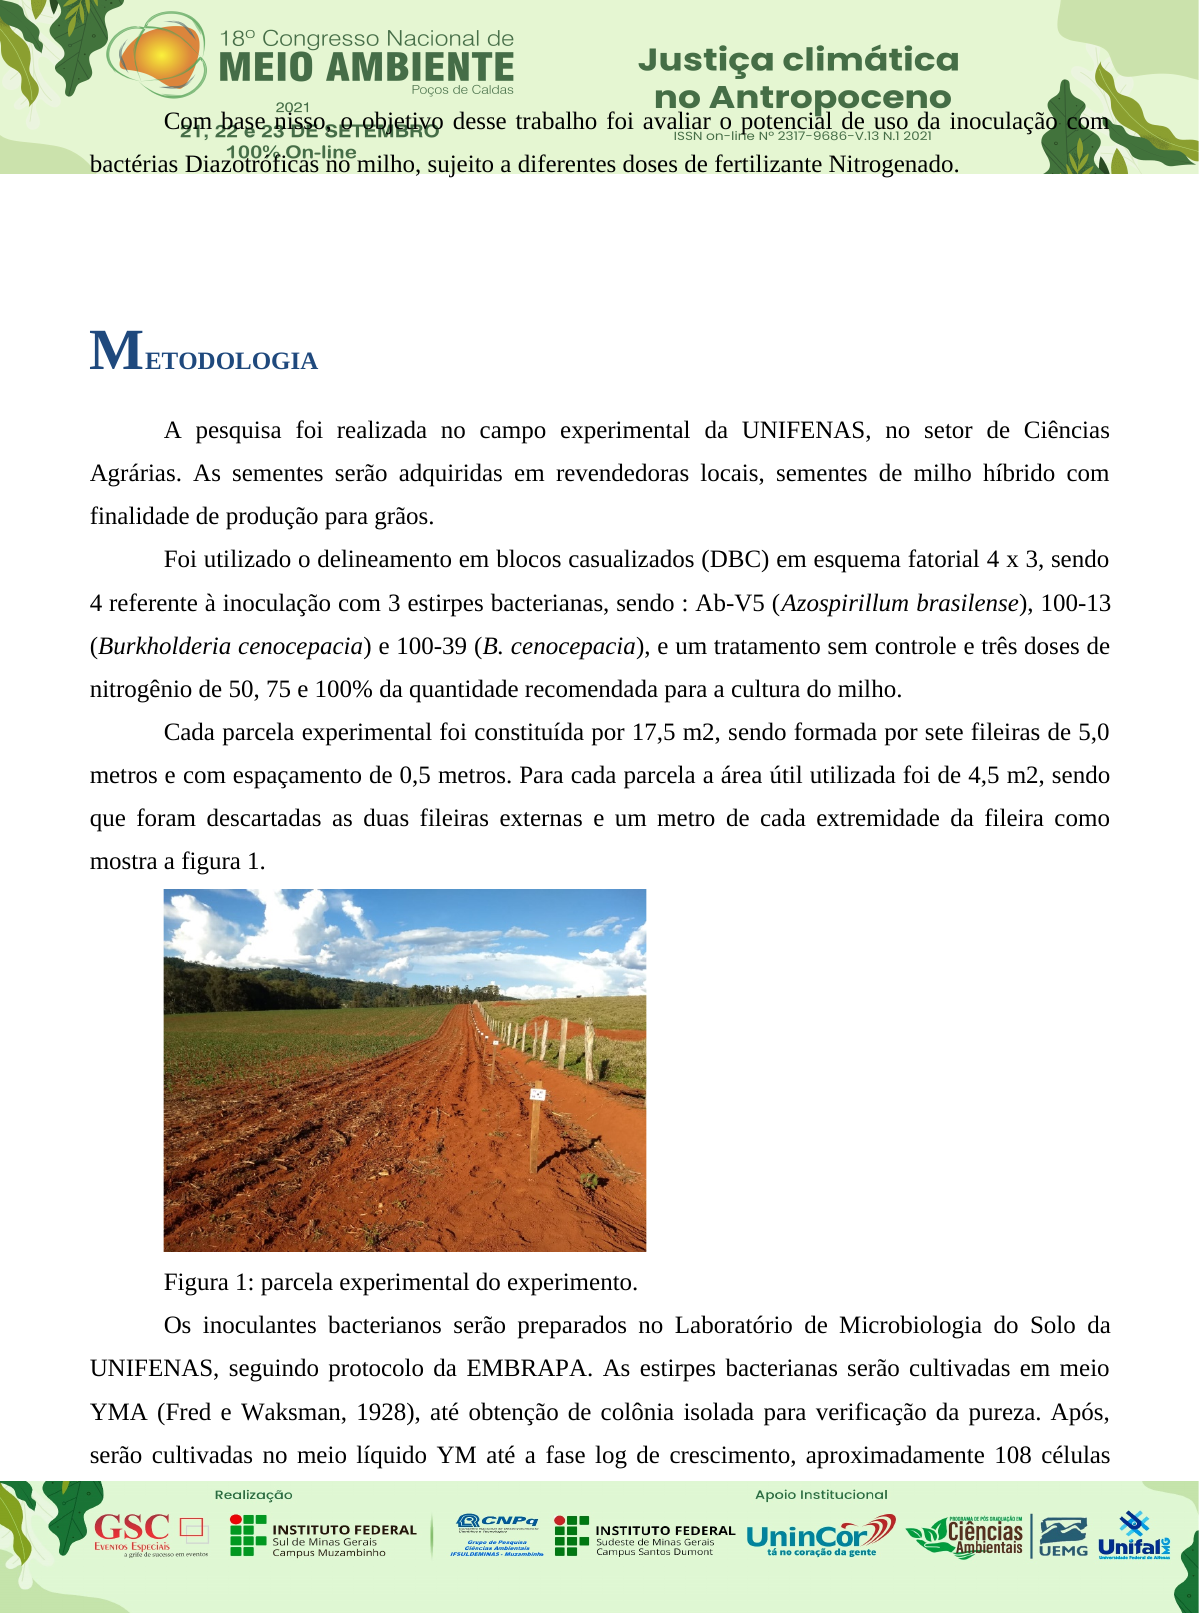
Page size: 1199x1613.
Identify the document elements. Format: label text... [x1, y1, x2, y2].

text A pesquisa foi realizada no campo experimental da UNIFENAS, no setor de Ciências Agrárias. As sementes serão adquiridas em revendedoras locais, sementes de milho híbrido com finalidade de produção para grãos. [89, 415, 1111, 530]
picture [163, 889, 647, 1252]
text Foi utilizado o delineamento em blocos casualizados (DBC) em esquema fatorial 4 x 3, sendo 4 referente à inoculação com 3 estirpes bacterianas, sendo : Ab-V5 (Azospirillum brasilense), 100-13 (Burkholderia cenocepacia) e 100-39 (B. cenocepacia), e um tratamento sem controle e três doses de nitrogênio de 50, 75 e 100% da quantidade recomendada para a cultura do milho. [89, 544, 1111, 703]
text METODOLOGIA [89, 314, 1111, 382]
picture [0, 0, 1199, 174]
text Com base nisso, o objetivo desse trabalho foi avaliar o potencial de uso da inoculação com bactérias Diazotróficas no milho, sujeito a diferentes doses de fertilizante Nitrogenado. [89, 106, 1111, 178]
text Figura 1: parcela experimental do experimento. [89, 1267, 1111, 1296]
picture [0, 1481, 1199, 1613]
text Cada parcela experimental foi constituída por 17,5 m2, sendo formada por sete fileiras de 5,0 metros e com espaçamento de 0,5 metros. Para cada parcela a área útil utilizada foi de 4,5 m2, sendo que foram descartadas as duas fileiras externas e um metro de cada extremidade da fileira como mostra a figura 1. [89, 717, 1111, 875]
